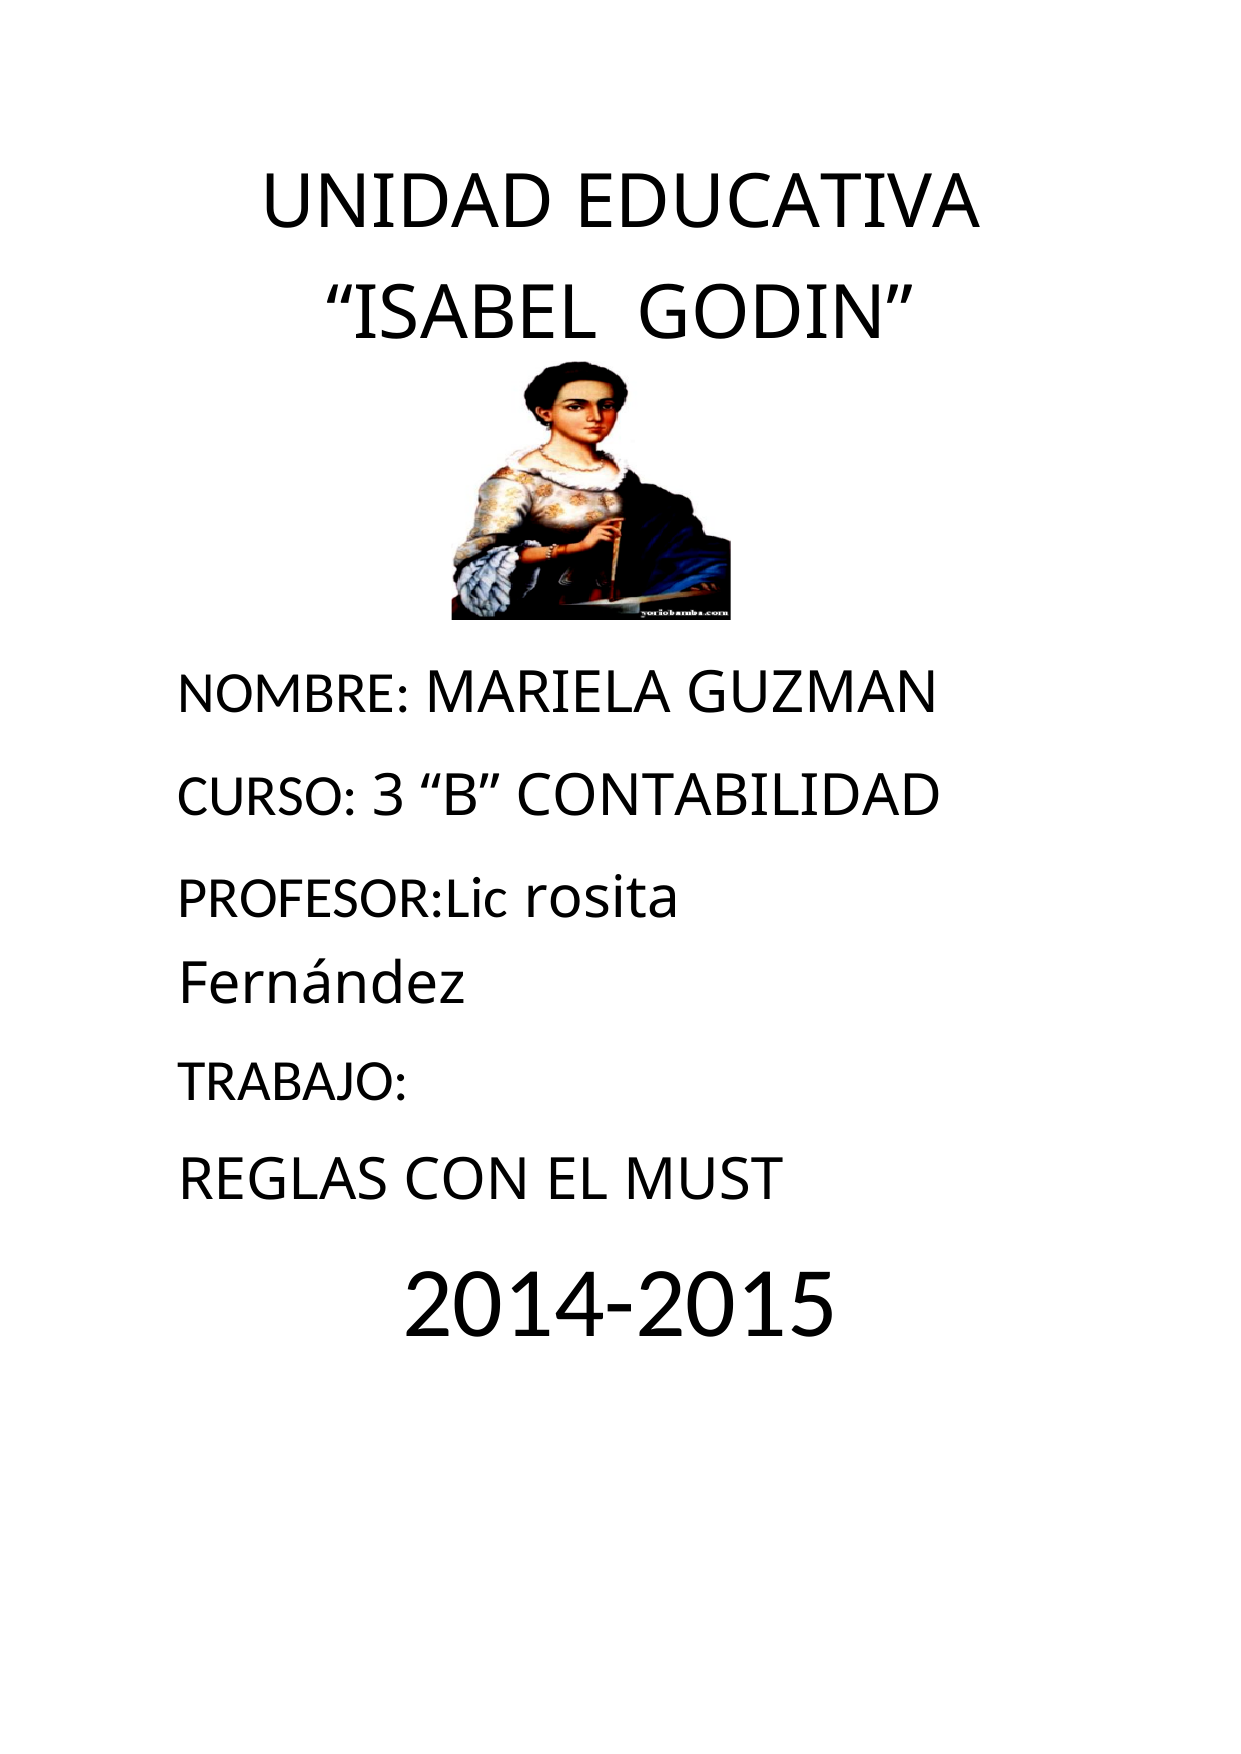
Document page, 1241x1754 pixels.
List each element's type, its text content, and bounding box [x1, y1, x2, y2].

text TRABAJO: [177, 1044, 1063, 1115]
text UNIDAD EDUCATIVA “ISABEL GODIN” [177, 148, 1063, 360]
text REGLAS CON EL MUST [177, 1137, 1063, 1217]
text CURSO: 3 “B” CONTABILIDAD [177, 753, 1063, 832]
picture [451, 361, 731, 620]
text PROFESOR:Lic rosita Fernández [177, 855, 1063, 1021]
text 2014-2015 [177, 1240, 1063, 1362]
text NOMBRE: MARIELA GUZMAN [177, 385, 1063, 730]
